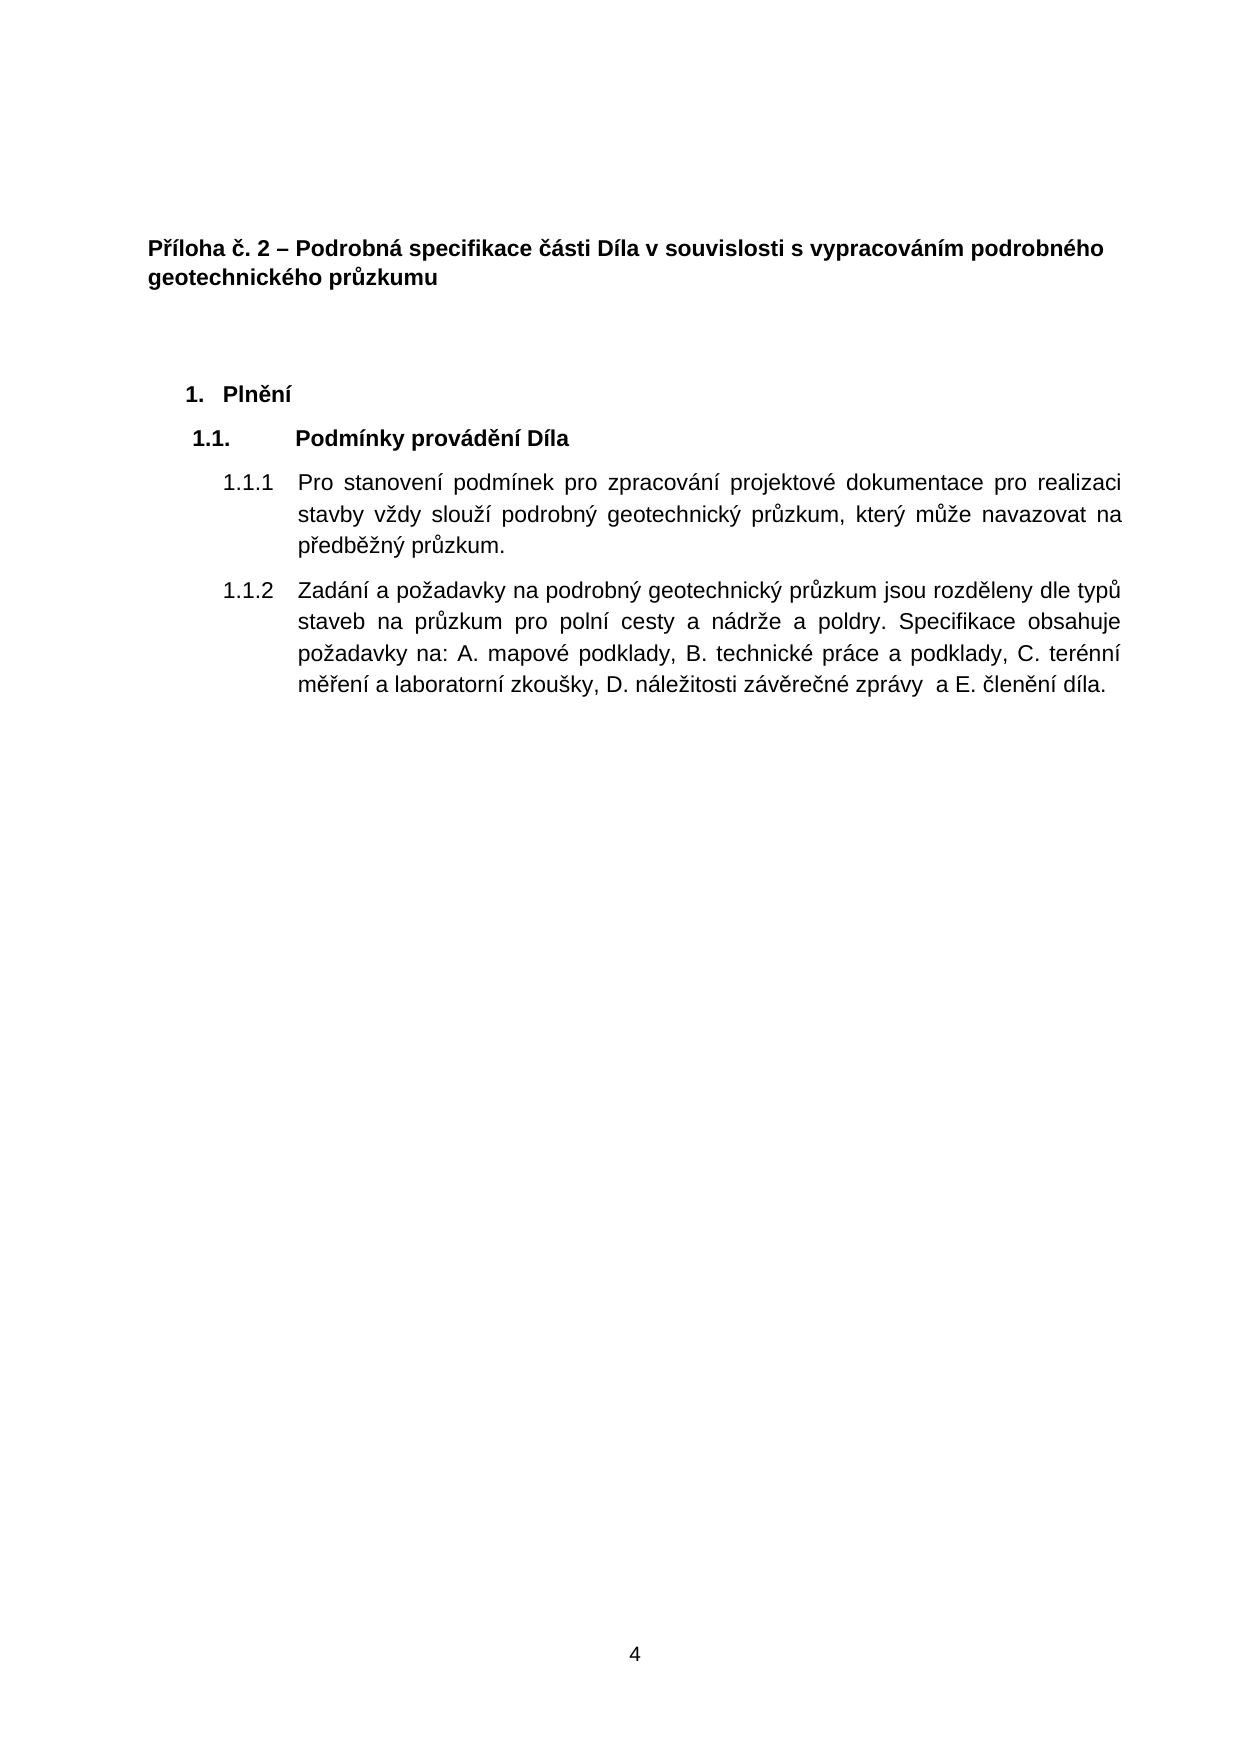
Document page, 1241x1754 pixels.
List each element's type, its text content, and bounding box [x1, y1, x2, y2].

list Podmínky provádění Díla [192, 425, 1122, 452]
subtitle Příloha č. 2 – Podrobná specifikace části Díla v souvislosti s vypracováním podrobného geotechnického průzkumu [148, 233, 1122, 292]
list Zadání a požadavky na podrobný geotechnický průzkum jsou rozděleny dle typů staveb na průzkum pro polní cesty a nádrže a poldry. Specifikace obsahuje požadavky na: A. mapové podklady, B. technické práce a podklady, C. terénní měření a laboratorní zkoušky, D. náležitosti závěrečné zprávy a E. členění díla. [223, 577, 1122, 698]
list Plnění [185, 381, 1122, 408]
list Pro stanovení podmínek pro zpracování projektové dokumentace pro realizaci stavby vždy slouží podrobný geotechnický průzkum, který může navazovat na předběžný průzkum. [223, 469, 1122, 559]
